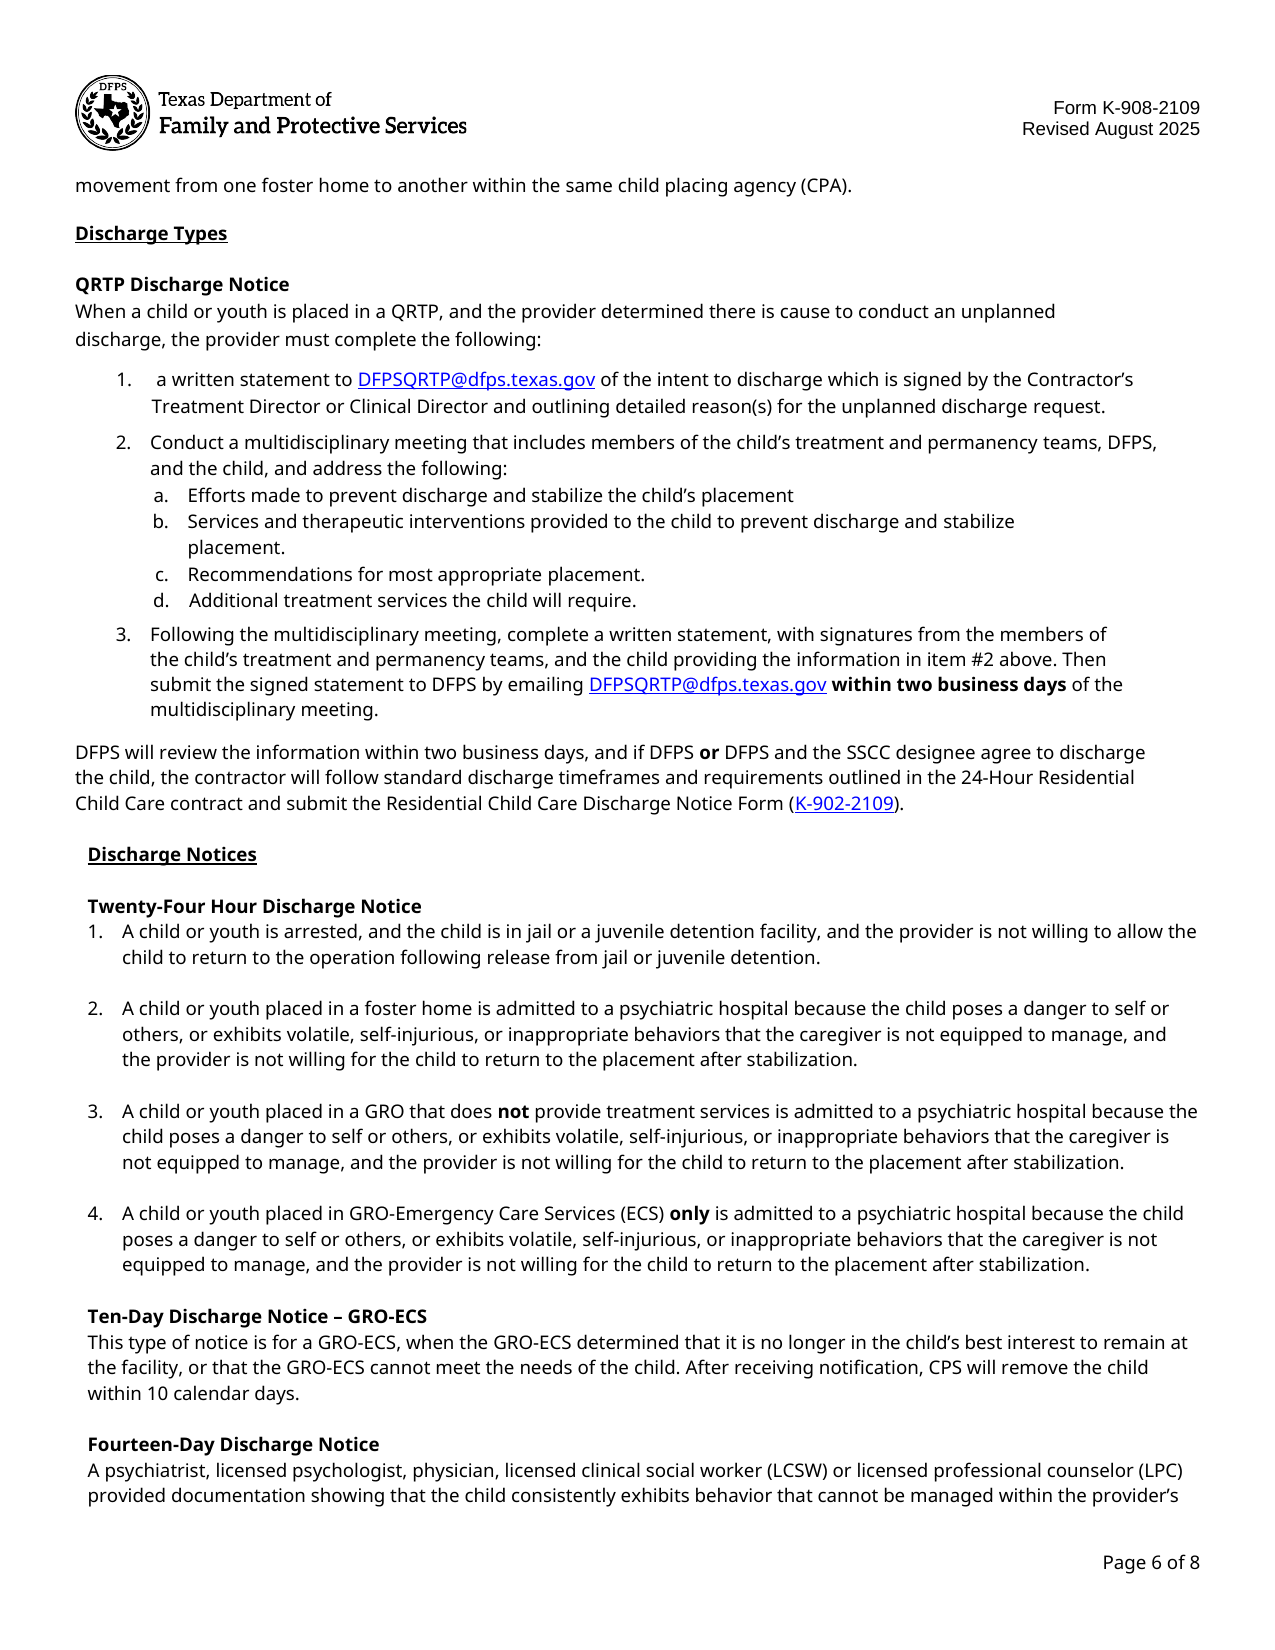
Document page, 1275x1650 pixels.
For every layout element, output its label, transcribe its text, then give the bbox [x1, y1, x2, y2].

text Twenty-Four Hour Discharge Notice [87, 893, 1200, 918]
text This type of notice is for a GRO-ECS, when the GRO-ECS determined that it is no longer in the child’s best interest to remain at the facility, or that the GRO-ECS cannot meet the needs of the child. After receiving notification, CPS will remove the child within 10 calendar days. [87, 1329, 1200, 1406]
list A child or youth is arrested, and the child is in jail or a juvenile detention facility, and the provider is not willing to allow the child to return to the operation following release from jail or juvenile detention. [103, 919, 1200, 970]
list Additional treatment services the child will require. [169, 587, 1200, 613]
list Conduct a multidisciplinary meeting that includes members of the child’s treatment and permanency teams, DFPS, and the child, and address the following: [131, 429, 1158, 481]
list Services and therapeutic interventions provided to the child to prevent discharge and stabilize placement. [169, 508, 1100, 560]
picture [75, 75, 467, 151]
text DFPS will review the information within two business days, and if DFPS or DFPS and the SSCC designee agree to discharge the child, the contractor will follow standard discharge timeframes and requirements outlined in the 24-Hour Residential Child Care contract and submit the Residential Child Care Discharge Notice Form (K-902-2109). [75, 739, 1169, 816]
list Following the multidisciplinary meeting, complete a written statement, with signatures from the members of the child’s treatment and permanency teams, and the child providing the information in item #2 above. Then submit the signed statement to DFPS by emailing DFPSQRTP@dfps.texas.gov within two business days of the multidisciplinary meeting. [131, 621, 1137, 722]
list A child or youth placed in a GRO that does not provide treatment services is admitted to a psychiatric hospital because the child poses a danger to self or others, or exhibits volatile, self-injurious, or inappropriate behaviors that the caregiver is not equipped to manage, and the provider is not willing for the child to return to the placement after stabilization. [103, 1098, 1200, 1175]
list A child or youth placed in GRO-Emergency Care Services (ECS) only is admitted to a psychiatric hospital because the child poses a danger to self or others, or exhibits volatile, self-injurious, or inappropriate behaviors that the caregiver is not equipped to manage, and the provider is not willing for the child to return to the placement after stabilization. [103, 1201, 1200, 1277]
list Efforts made to prevent discharge and stabilize the child’s placement [169, 482, 1200, 508]
text QRTP Discharge Notice [75, 271, 1200, 297]
text Fourteen-Day Discharge Notice [87, 1431, 1200, 1457]
list a written statement to DFPSQRTP@dfps.texas.gov of the intent to discharge which is signed by the Contractor’s Treatment Director or Clinical Director and outlining detailed reason(s) for the unplanned discharge request. [132, 366, 1146, 419]
text When a child or youth is placed in a QRTP, and the provider determined there is cause to conduct an unplanned discharge, the provider must complete the following: [75, 298, 1128, 352]
text Discharge Types [75, 220, 1200, 246]
list A child or youth placed in a foster home is admitted to a psychiatric hospital because the child poses a danger to self or others, or exhibits volatile, self-injurious, or inappropriate behaviors that the caregiver is not equipped to manage, and the provider is not willing for the child to return to the placement after stabilization. [103, 996, 1200, 1072]
text Discharge Notices [87, 842, 1200, 867]
list Recommendations for most appropriate placement. [169, 561, 1200, 587]
text Ten-Day Discharge Notice – GRO-ECS [87, 1303, 1200, 1329]
